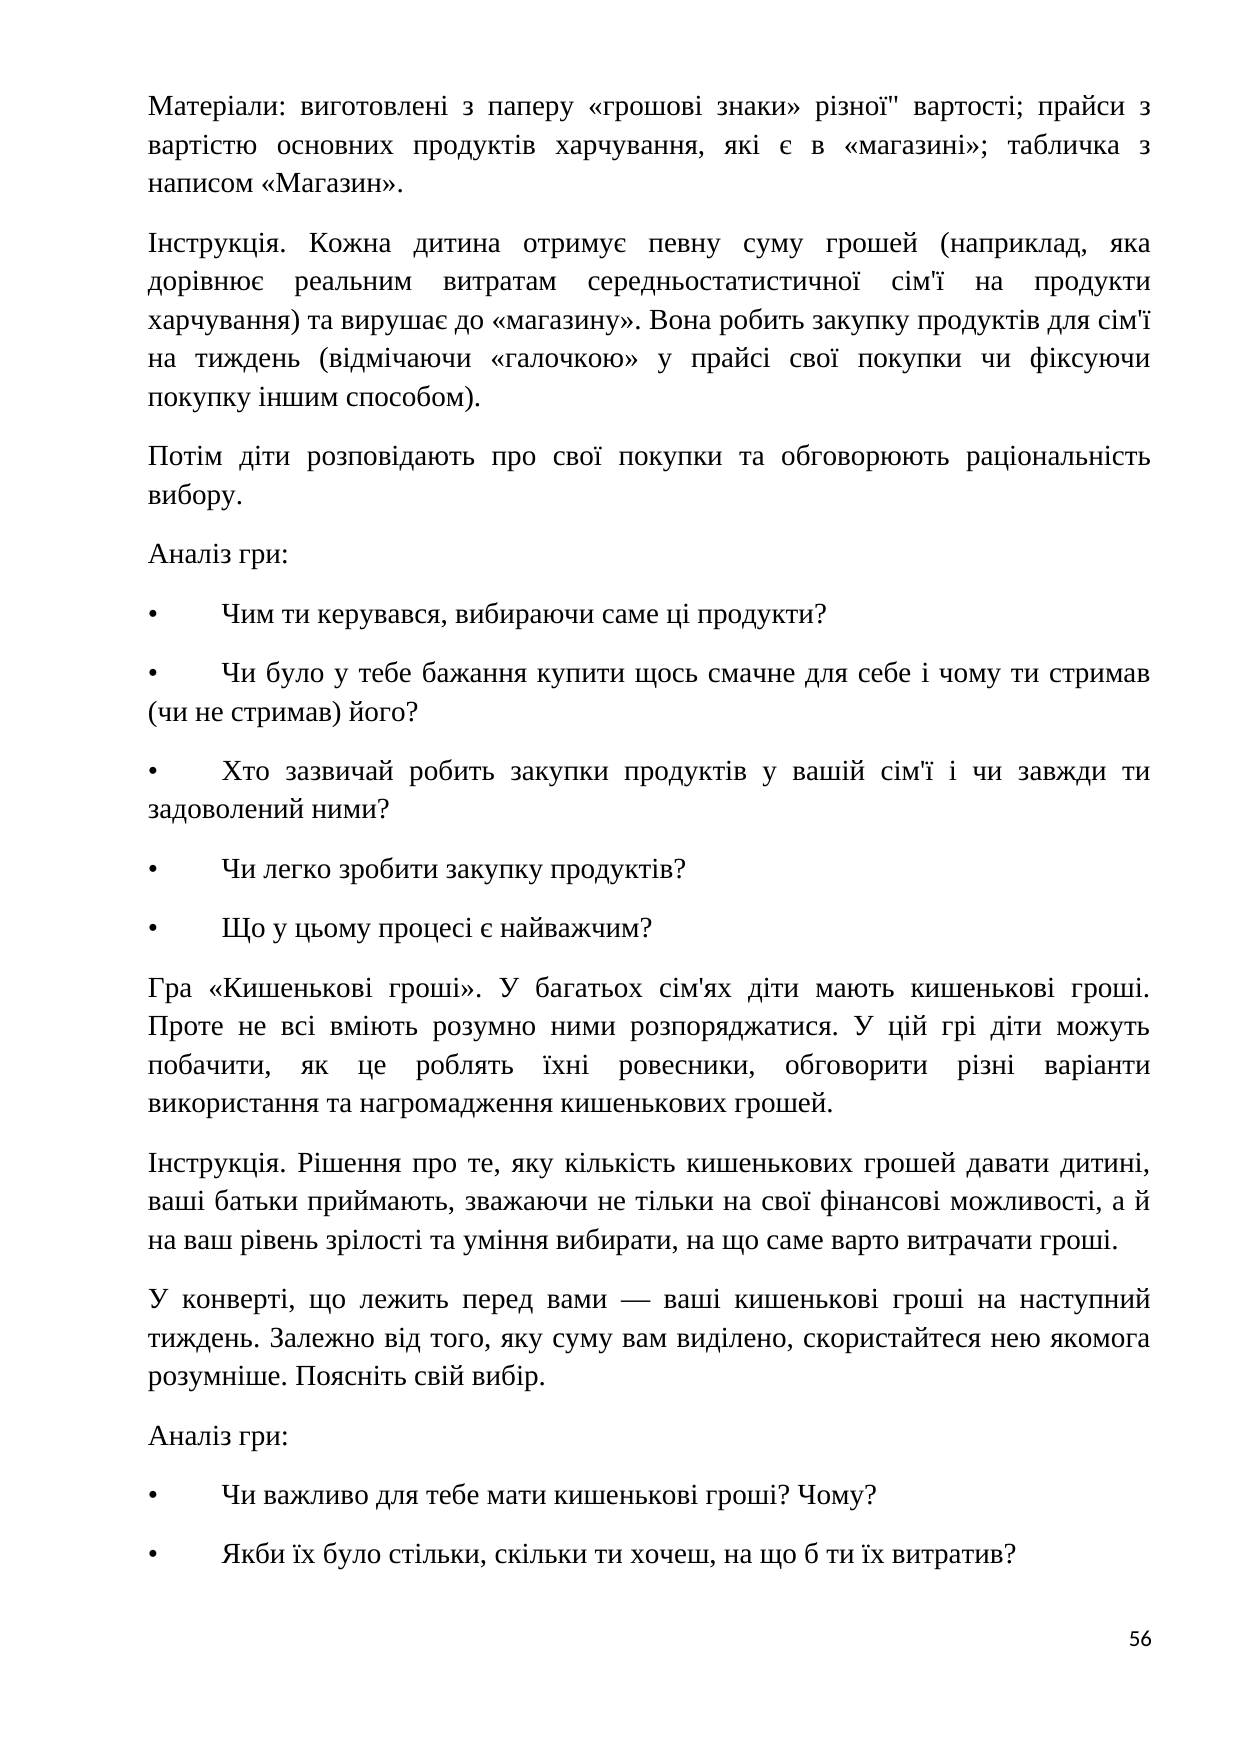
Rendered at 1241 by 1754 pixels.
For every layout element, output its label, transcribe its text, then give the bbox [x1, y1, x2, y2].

text • Чи було у тебе бажання купити щось смачне для себе і чому ти стримав (чи не стримав) його? [148, 655, 1152, 727]
text • Чи важливо для тебе мати кишенькові гроші? Чому? [148, 1477, 1152, 1511]
text Інструкція. Рішення про те, яку кількість кишенькових грошей давати дитині, ваші батьки приймають, зважаючи не тільки на свої фінансові можливості, а й на ваш рівень зрілості та уміння вибирати, на що саме варто витрачати гроші. [148, 1145, 1152, 1255]
text Інструкція. Кожна дитина отримує певну суму грошей (наприклад, яка дорівнює реальним витратам середньостатистичної сім'ї на продукти харчування) та вирушає до «магазину». Вона робить закупку продуктів для сім'ї на тиждень (відмічаючи «галочкою» у прайсі свої покупки чи фіксуючи покупку іншим способом). [148, 225, 1152, 413]
text У конверті, що лежить перед вами — ваші кишенькові гроші на наступний тиждень. Залежно від того, яку суму вам виділено, скористайтеся нею якомога розумніше. Поясніть свій вибір. [148, 1281, 1152, 1392]
text Гра «Кишенькові гроші». У багатьох сім'ях діти мають кишенькові гроші. Проте не всі вміють розумно ними розпоряджатися. У цій грі діти можуть побачити, як це роблять їхні ровесники, обговорити різні варіанти використання та нагромадження кишенькових грошей. [148, 970, 1152, 1119]
text Матеріали: виготовлені з паперу «грошові знаки» різної" вартості; прайси з вартістю основних продуктів харчування, які є в «магазині»; табличка з написом «Магазин». [148, 88, 1152, 199]
text • Чи легко зробити закупку продуктів? [148, 851, 1152, 884]
text Потім діти розповідають про свої покупки та обговорюють раціональність вибору. [148, 438, 1152, 511]
text Аналіз гри: [148, 1418, 1152, 1451]
text Аналіз гри: [148, 536, 1152, 570]
text • Хто зазвичай робить закупки продуктів у вашій сім'ї і чи завжди ти задоволений ними? [148, 753, 1152, 825]
text • Якби їх було стільки, скільки ти хочеш, на що б ти їх витратив? [148, 1536, 1152, 1570]
text • Що у цьому процесі є найважчим? [148, 910, 1152, 944]
text • Чим ти керувався, вибираючи саме ці продукти? [148, 596, 1152, 629]
